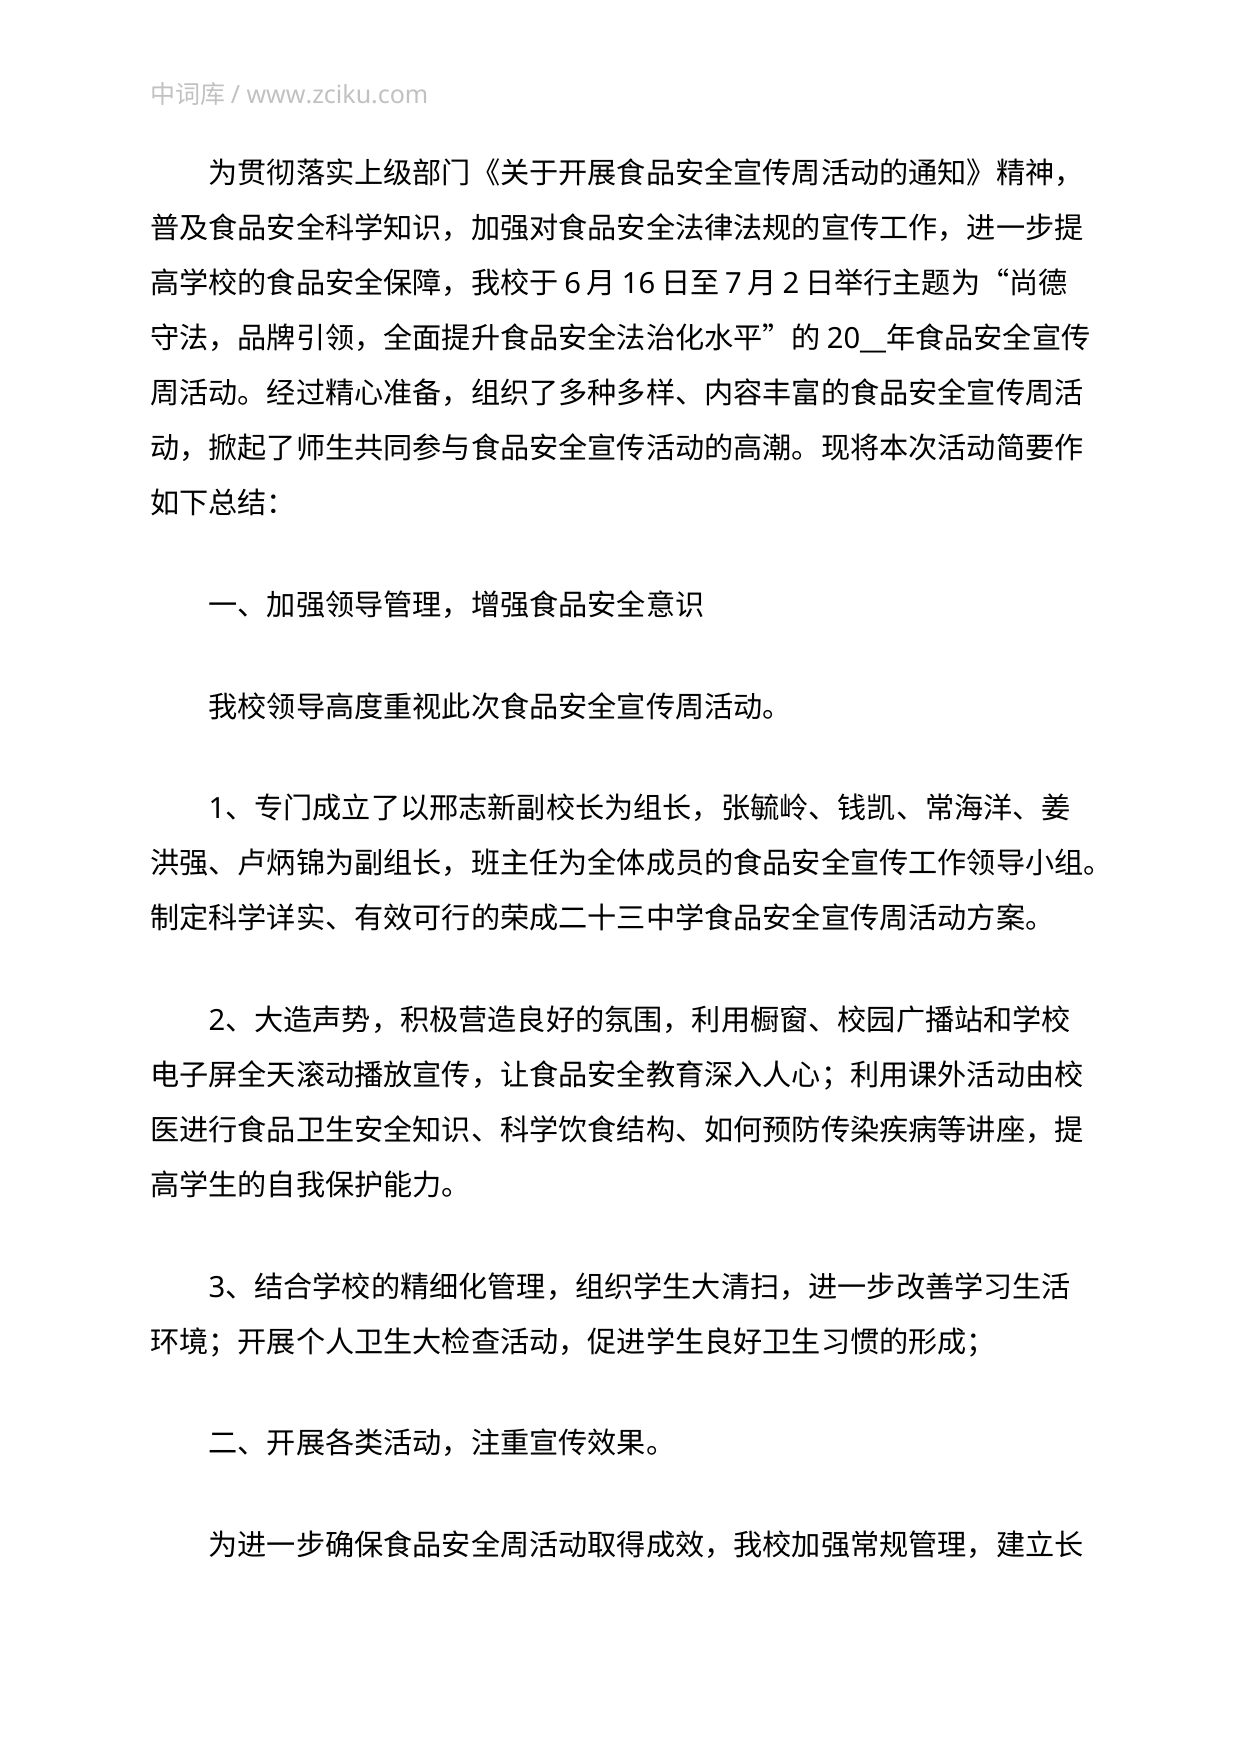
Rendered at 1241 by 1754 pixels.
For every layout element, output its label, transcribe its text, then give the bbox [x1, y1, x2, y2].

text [150, 1522, 1090, 1564]
text 一、加强领导管理，增强食品安全意识 [150, 581, 1090, 624]
text 为贯彻落实上级部门《关于开展食品安全宣传周活动的通知》精神，普及食品安全科学知识，加强对食品安全法律法规的宣传工作，进一步提高学校的食品安全保障，我校于6月16日至7月2日举行主题为“尚德守法，品牌引领，全面提升食品安全法治化水平”的20__年食品安全宣传周活动。经过精心准备，组织了多种多样、内容丰富的食品安全宣传周活动，掀起了师生共同参与食品安全宣传活动的高潮。现将本次活动简要作如下总结： [150, 150, 1090, 522]
text 2、大造声势，积极营造良好的氛围，利用橱窗、校园广播站和学校电子屏全天滚动播放宣传，让食品安全教育深入人心；利用课外活动由校医进行食品卫生安全知识、科学饮食结构、如何预防传染疾病等讲座，提高学生的自我保护能力。 [150, 997, 1090, 1204]
text 二、开展各类活动，注重宣传效果。 [150, 1420, 1090, 1462]
text 我校领导高度重视此次食品安全宣传周活动。 [150, 683, 1090, 725]
text 3、结合学校的精细化管理，组织学生大清扫，进一步改善学习生活环境；开展个人卫生大检查活动，促进学生良好卫生习惯的形成； [150, 1263, 1090, 1360]
text 1、专门成立了以邢志新副校长为组长，张毓岭、钱凯、常海洋、姜洪强、卢炳锦为副组长，班主任为全体成员的食品安全宣传工作领导小组。制定科学详实、有效可行的荣成二十三中学食品安全宣传周活动方案。 [150, 785, 1090, 937]
